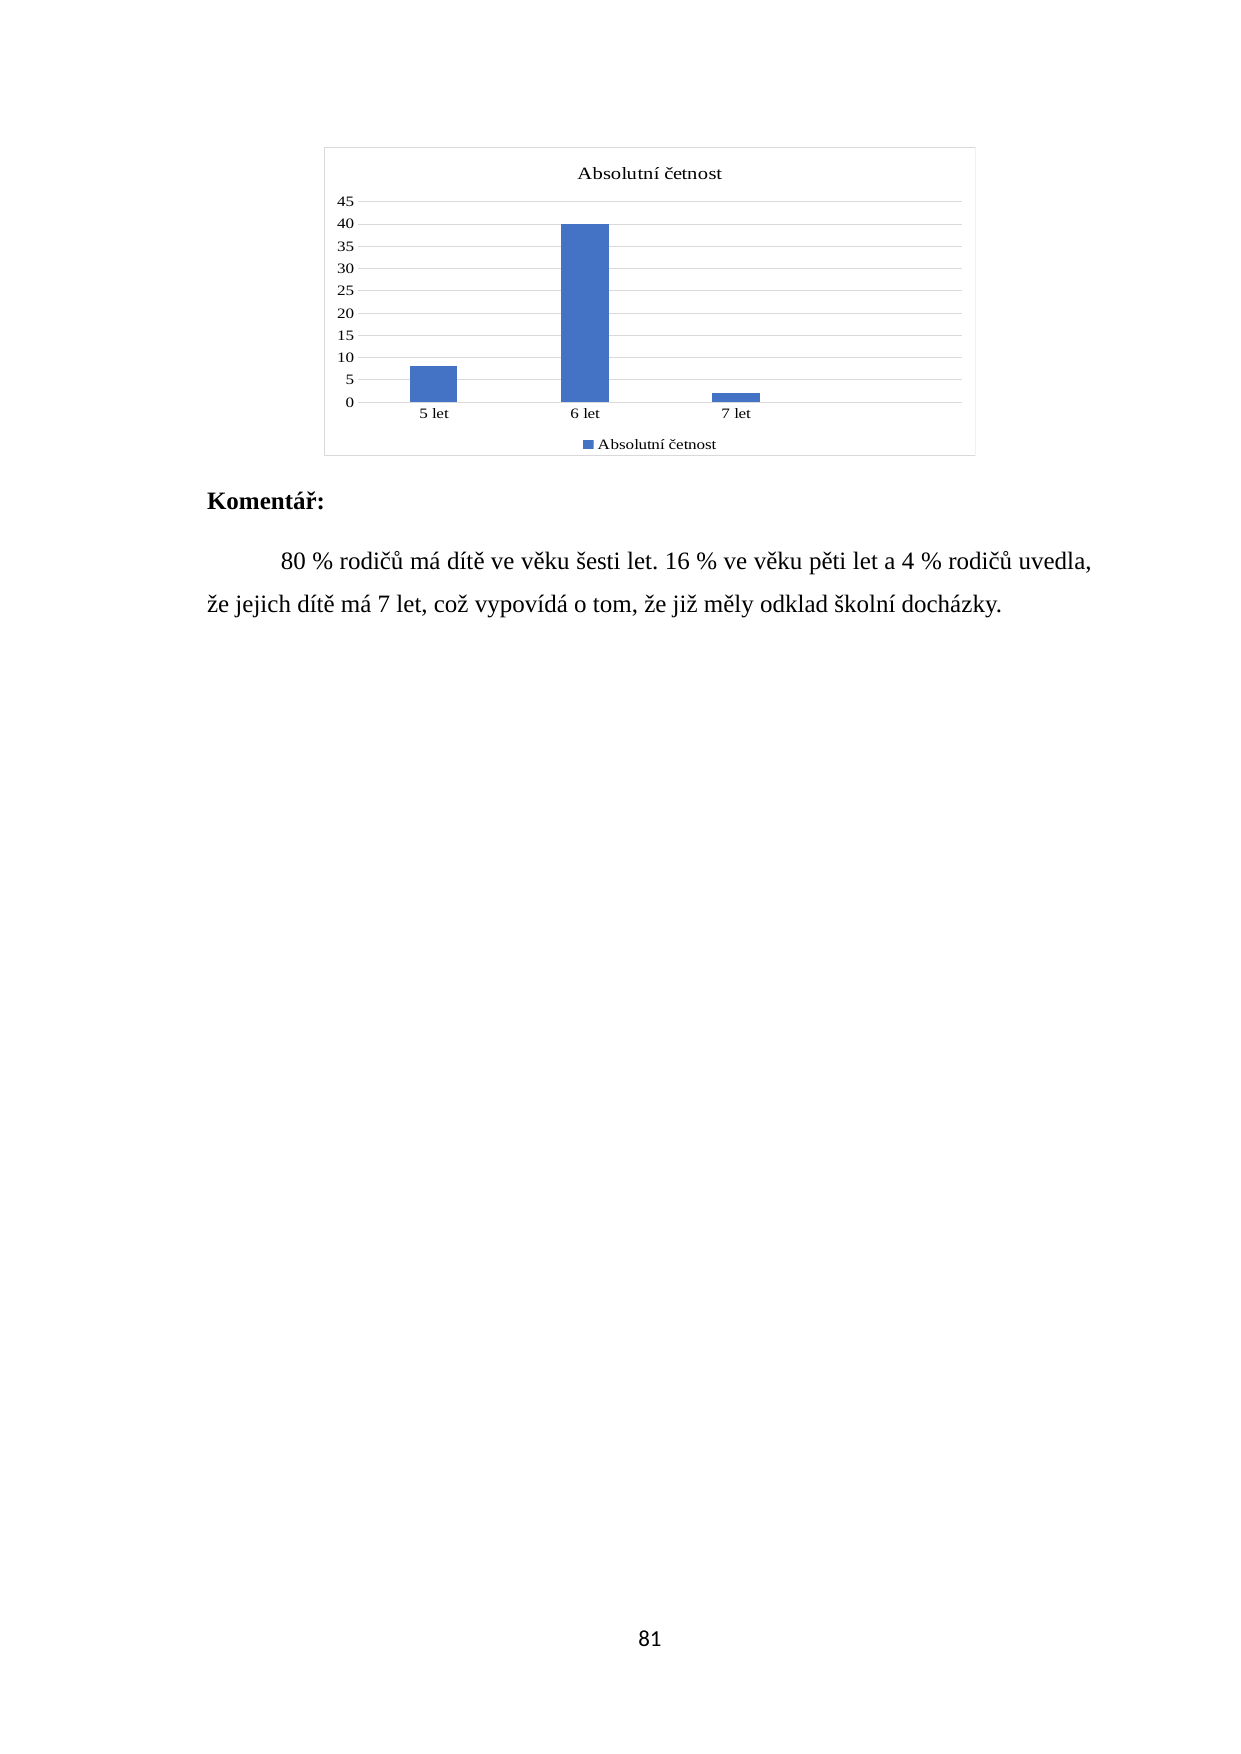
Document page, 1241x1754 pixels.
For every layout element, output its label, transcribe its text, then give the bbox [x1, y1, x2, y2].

text 80 % rodičů má dítě ve věku šesti let. 16 % ve věku pěti let a 4 % rodičů uvedla, že jejich dítě má 7 let, což vypovídá o tom, že již měly odklad školní docházky. [207, 546, 1092, 618]
text Komentář: [207, 486, 1092, 515]
